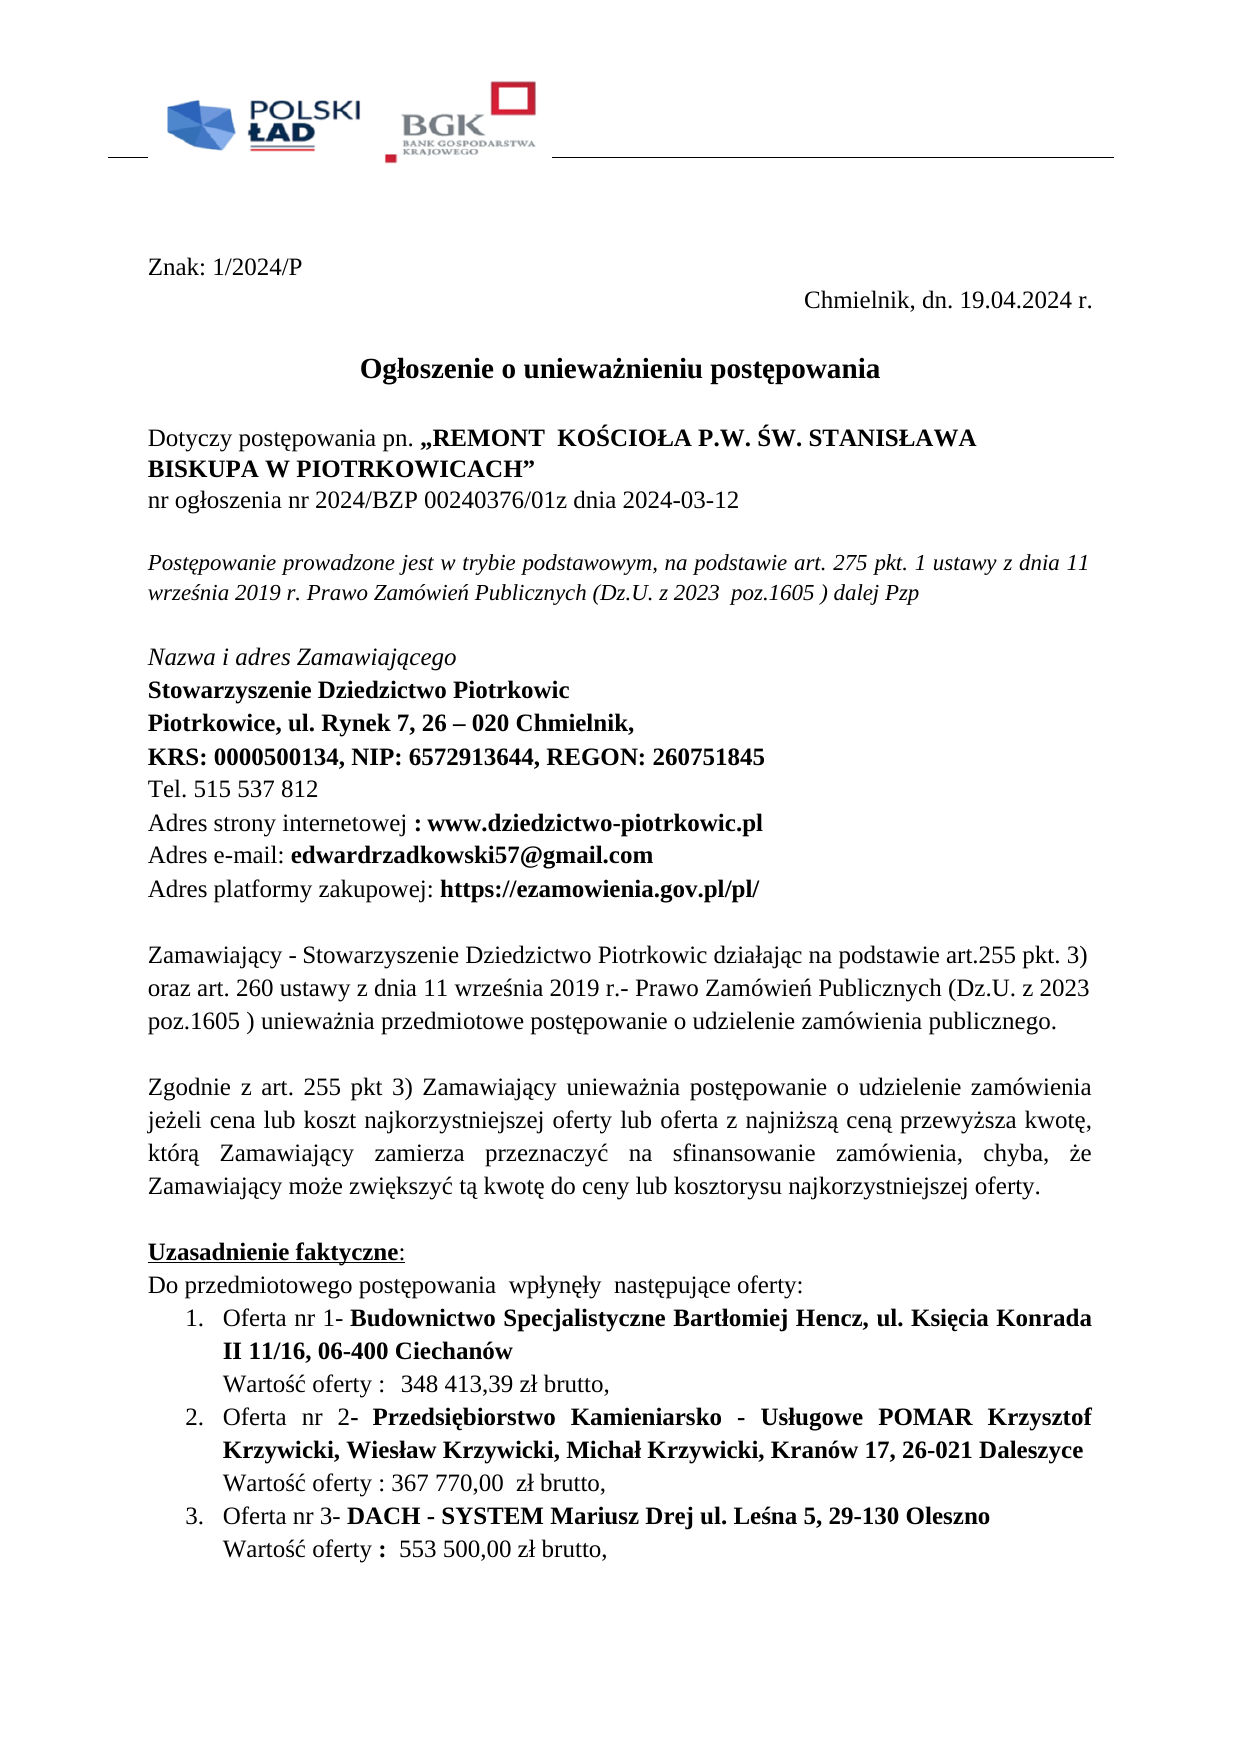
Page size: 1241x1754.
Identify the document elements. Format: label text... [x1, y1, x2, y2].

text Do przedmiotowego postępowania wpłynęły następujące oferty: [148, 1270, 1093, 1299]
text Piotrkowice, ul. Rynek 7, 26 – 020 Chmielnik, [148, 708, 1093, 737]
text Nazwa i adres Zamawiającego [148, 642, 1093, 671]
text Zgodnie z art. 255 pkt 3) Zamawiający unieważnia postępowanie o udzielenie zamówienia jeżeli cena lub koszt najkorzystniejszej oferty lub oferta z najniższą ceną przewyższa kwotę, którą Zamawiający zamierza przeznaczyć na sfinansowanie zamówienia, chyba, że Zamawiający może zwiększyć tą kwotę do ceny lub kosztorysu najkorzystniejszej oferty. [148, 1072, 1093, 1199]
text Stowarzyszenie Dziedzictwo Piotrkowic [148, 676, 1093, 704]
text Ogłoszenie o unieważnieniu postępowania [148, 351, 1093, 385]
text Adres strony internetowej : www.dziedzictwo-piotrkowic.pl [148, 808, 1093, 836]
text Zamawiający - Stowarzyszenie Dziedzictwo Piotrkowic działając na podstawie art.255 pkt. 3) oraz art. 260 ustawy z dnia 11 września 2019 r.- Prawo Zamówień Publicznych (Dz.U. z 2023 poz.1605 ) unieważnia przedmiotowe postępowanie o udzielenie zamówienia publicznego. [148, 940, 1093, 1034]
text Postępowanie prowadzone jest w trybie podstawowym, na podstawie art. 275 pkt. 1 ustawy z dnia 11 września 2019 r. Prawo Zamówień Publicznych (Dz.U. z 2023 poz.1605 ) dalej Pzp [148, 549, 1093, 606]
text Uzasadnienie faktyczne: [148, 1237, 1093, 1266]
text Adres e-mail: edwardrzadkowski57@gmail.com [148, 841, 1093, 869]
list Oferta nr 2- Przedsiębiorstwo Kamieniarsko - Usługowe POMAR Krzysztof Krzywicki, Wiesław Krzywicki, Michał Krzywicki, Kranów 17, 26-021 Daleszyce [185, 1402, 1093, 1464]
text Dotyczy postępowania pn. „REMONT KOŚCIOŁA P.W. ŚW. STANISŁAWA BISKUPA W PIOTRKOWICACH” [148, 423, 1093, 483]
text Chmielnik, dn. 19.04.2024 r. [148, 285, 1093, 314]
text Adres platformy zakupowej: https://ezamowienia.gov.pl/pl/ [148, 874, 1093, 902]
text KRS: 0000500134, NIP: 6572913644, REGON: 260751845 [148, 742, 1093, 770]
text Tel. 515 537 812 [148, 774, 1093, 803]
list Wartość oferty : 553 500,00 zł brutto, [223, 1534, 1093, 1563]
text nr ogłoszenia nr 2024/BZP 00240376/01z dnia 2024-03-12 [148, 485, 1093, 514]
text Znak: 1/2024/P [148, 252, 1093, 281]
list Wartość oferty : 367 770,00 zł brutto, [223, 1468, 1093, 1497]
list Wartość oferty : 348 413,39 zł brutto, [223, 1369, 1093, 1398]
list Oferta nr 3- DACH - SYSTEM Mariusz Drej ul. Leśna 5, 29-130 Oleszno [185, 1501, 1093, 1530]
list Oferta nr 1- Budownictwo Specjalistyczne Bartłomiej Hencz, ul. Księcia Konrada II 11/16, 06-400 Ciechanów [185, 1303, 1093, 1365]
